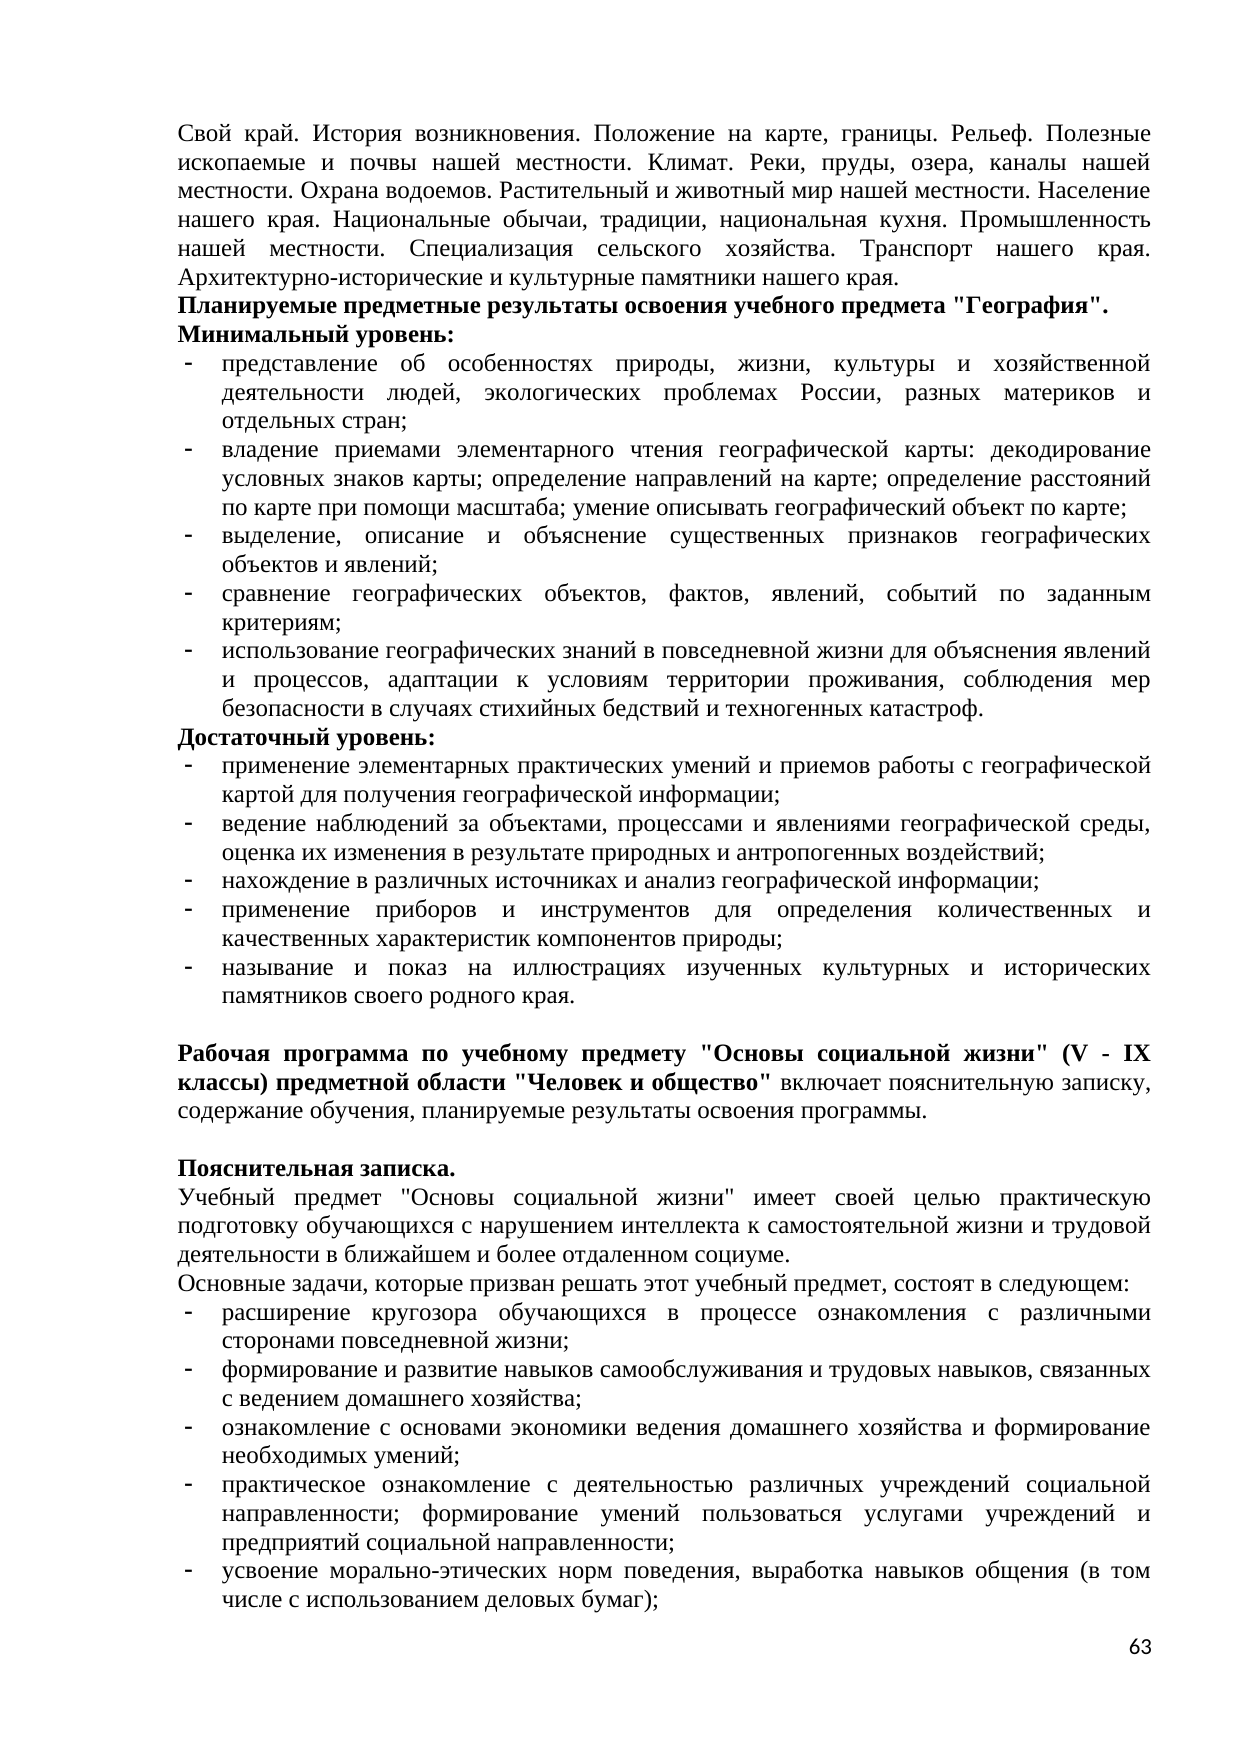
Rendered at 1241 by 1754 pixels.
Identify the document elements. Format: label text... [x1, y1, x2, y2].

list ознакомление с основами экономики ведения домашнего хозяйства и формирование необходимых умений; [184, 1412, 1152, 1469]
list применение приборов и инструментов для определения количественных и качественных характеристик компонентов природы; [184, 894, 1152, 952]
list сравнение географических объектов, фактов, явлений, событий по заданным критериям; [184, 578, 1152, 636]
list формирование и развитие навыков самообслуживания и трудовых навыков, связанных с ведением домашнего хозяйства; [184, 1354, 1152, 1412]
list называние и показ на иллюстрациях изученных культурных и исторических памятников своего родного края. [184, 952, 1152, 1009]
list расширение кругозора обучающихся в процессе ознакомления с различными сторонами повседневной жизни; [184, 1297, 1152, 1354]
list представление об особенностях природы, жизни, культуры и хозяйственной деятельности людей, экологических проблемах России, разных материков и отдельных стран; [184, 348, 1152, 434]
text Свой край. История возникновения. Положение на карте, границы. Рельеф. Полезные ископаемые и почвы нашей местности. Климат. Реки, пруды, озера, каналы нашей местности. Охрана водоемов. Растительный и животный мир нашей местности. Население нашего края. Национальные обычаи, традиции, национальная кухня. Промышленность нашей местности. Специализация сельского хозяйства. Транспорт нашего края. Архитектурно-исторические и культурные памятники нашего края. [177, 118, 1152, 291]
list применение элементарных практических умений и приемов работы с географической картой для получения географической информации; [184, 751, 1152, 808]
list владение приемами элементарного чтения географической карты: декодирование условных знаков карты; определение направлений на карте; определение расстояний по карте при помощи масштаба; умение описывать географический объект по карте; [184, 434, 1152, 521]
text Основные задачи, которые призван решать этот учебный предмет, состоят в следующем: [177, 1268, 1152, 1297]
list ведение наблюдений за объектами, процессами и явлениями географической среды, оценка их изменения в результате природных и антропогенных воздействий; [184, 808, 1152, 866]
text Пояснительная записка. [177, 1124, 1152, 1182]
text Достаточный уровень: [177, 722, 1152, 751]
text Минимальный уровень: [177, 319, 1152, 348]
text Рабочая программа по учебному предмету "Основы социальной жизни" (V - IX классы) предметной области "Человек и общество" включает пояснительную записку, содержание обучения, планируемые результаты освоения программы. [177, 1038, 1152, 1124]
text Планируемые предметные результаты освоения учебного предмета "География". [177, 291, 1152, 319]
list практическое ознакомление с деятельностью различных учреждений социальной направленности; формирование умений пользоваться услугами учреждений и предприятий социальной направленности; [184, 1469, 1152, 1556]
list усвоение морально-этических норм поведения, выработка навыков общения (в том числе с использованием деловых бумаг); [184, 1556, 1152, 1613]
text Учебный предмет "Основы социальной жизни" имеет своей целью практическую подготовку обучающихся с нарушением интеллекта к самостоятельной жизни и трудовой деятельности в ближайшем и более отдаленном социуме. [177, 1182, 1152, 1268]
list нахождение в различных источниках и анализ географической информации; [184, 866, 1152, 894]
list использование географических знаний в повседневной жизни для объяснения явлений и процессов, адаптации к условиям территории проживания, соблюдения мер безопасности в случаях стихийных бедствий и техногенных катастроф. [184, 636, 1152, 722]
list выделение, описание и объяснение существенных признаков географических объектов и явлений; [184, 521, 1152, 578]
